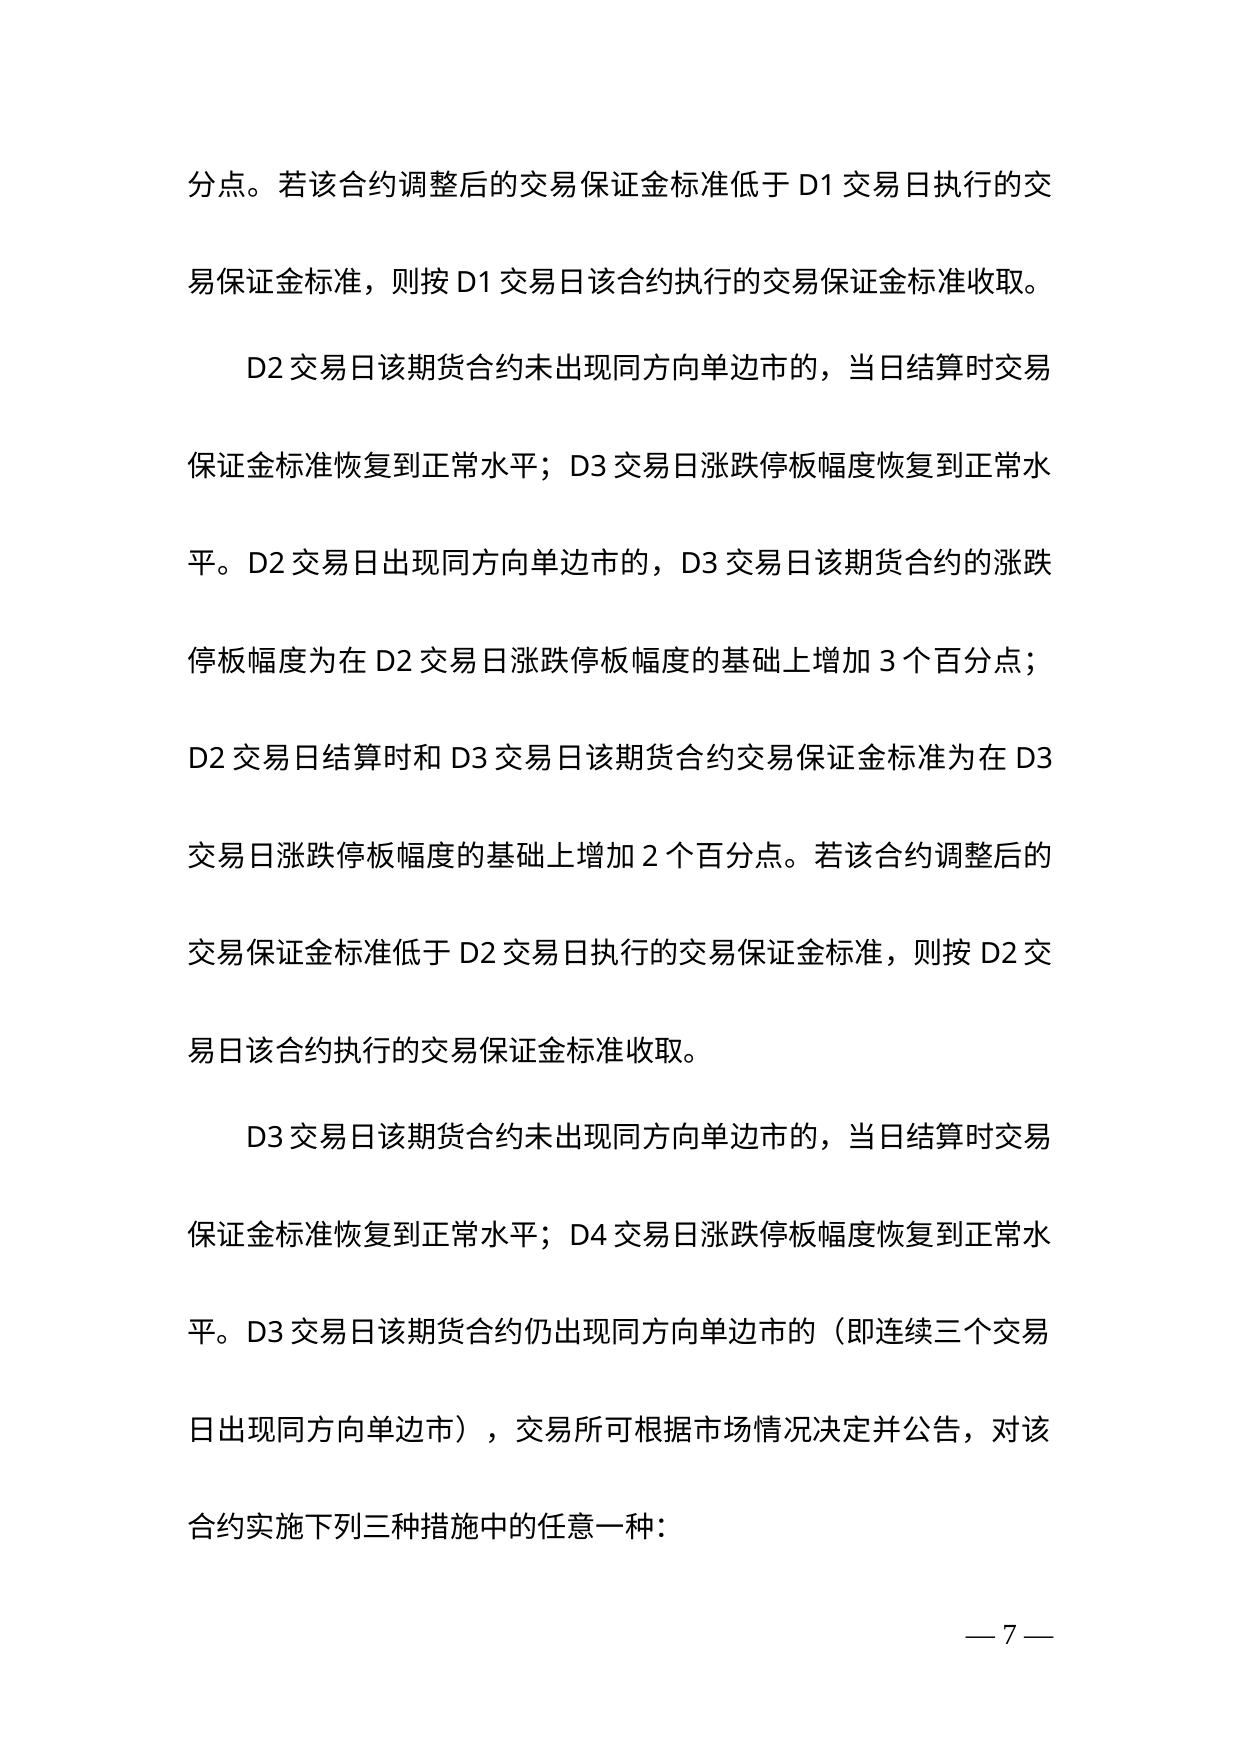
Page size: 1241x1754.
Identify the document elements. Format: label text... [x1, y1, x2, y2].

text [187, 150, 1053, 312]
text D3交易日该期货合约未出现同方向单边市的，当日结算时交易保证金标准恢复到正常水平；D4交易日涨跌停板幅度恢复到正常水平。D3交易日该期货合约仍出现同方向单边市的（即连续三个交易日出现同方向单边市），交易所可根据市场情况决定并公告，对该合约实施下列三种措施中的任意一种： [187, 1102, 1053, 1557]
text D2交易日该期货合约未出现同方向单边市的，当日结算时交易保证金标准恢复到正常水平；D3交易日涨跌停板幅度恢复到正常水平。D2交易日出现同方向单边市的，D3交易日该期货合约的涨跌停板幅度为在D2交易日涨跌停板幅度的基础上增加3个百分点；D2交易日结算时和D3交易日该期货合约交易保证金标准为在D3交易日涨跌停板幅度的基础上增加2个百分点。若该合约调整后的交易保证金标准低于D2交易日执行的交易保证金标准，则按D2交易日该合约执行的交易保证金标准收取。 [187, 334, 1053, 1081]
